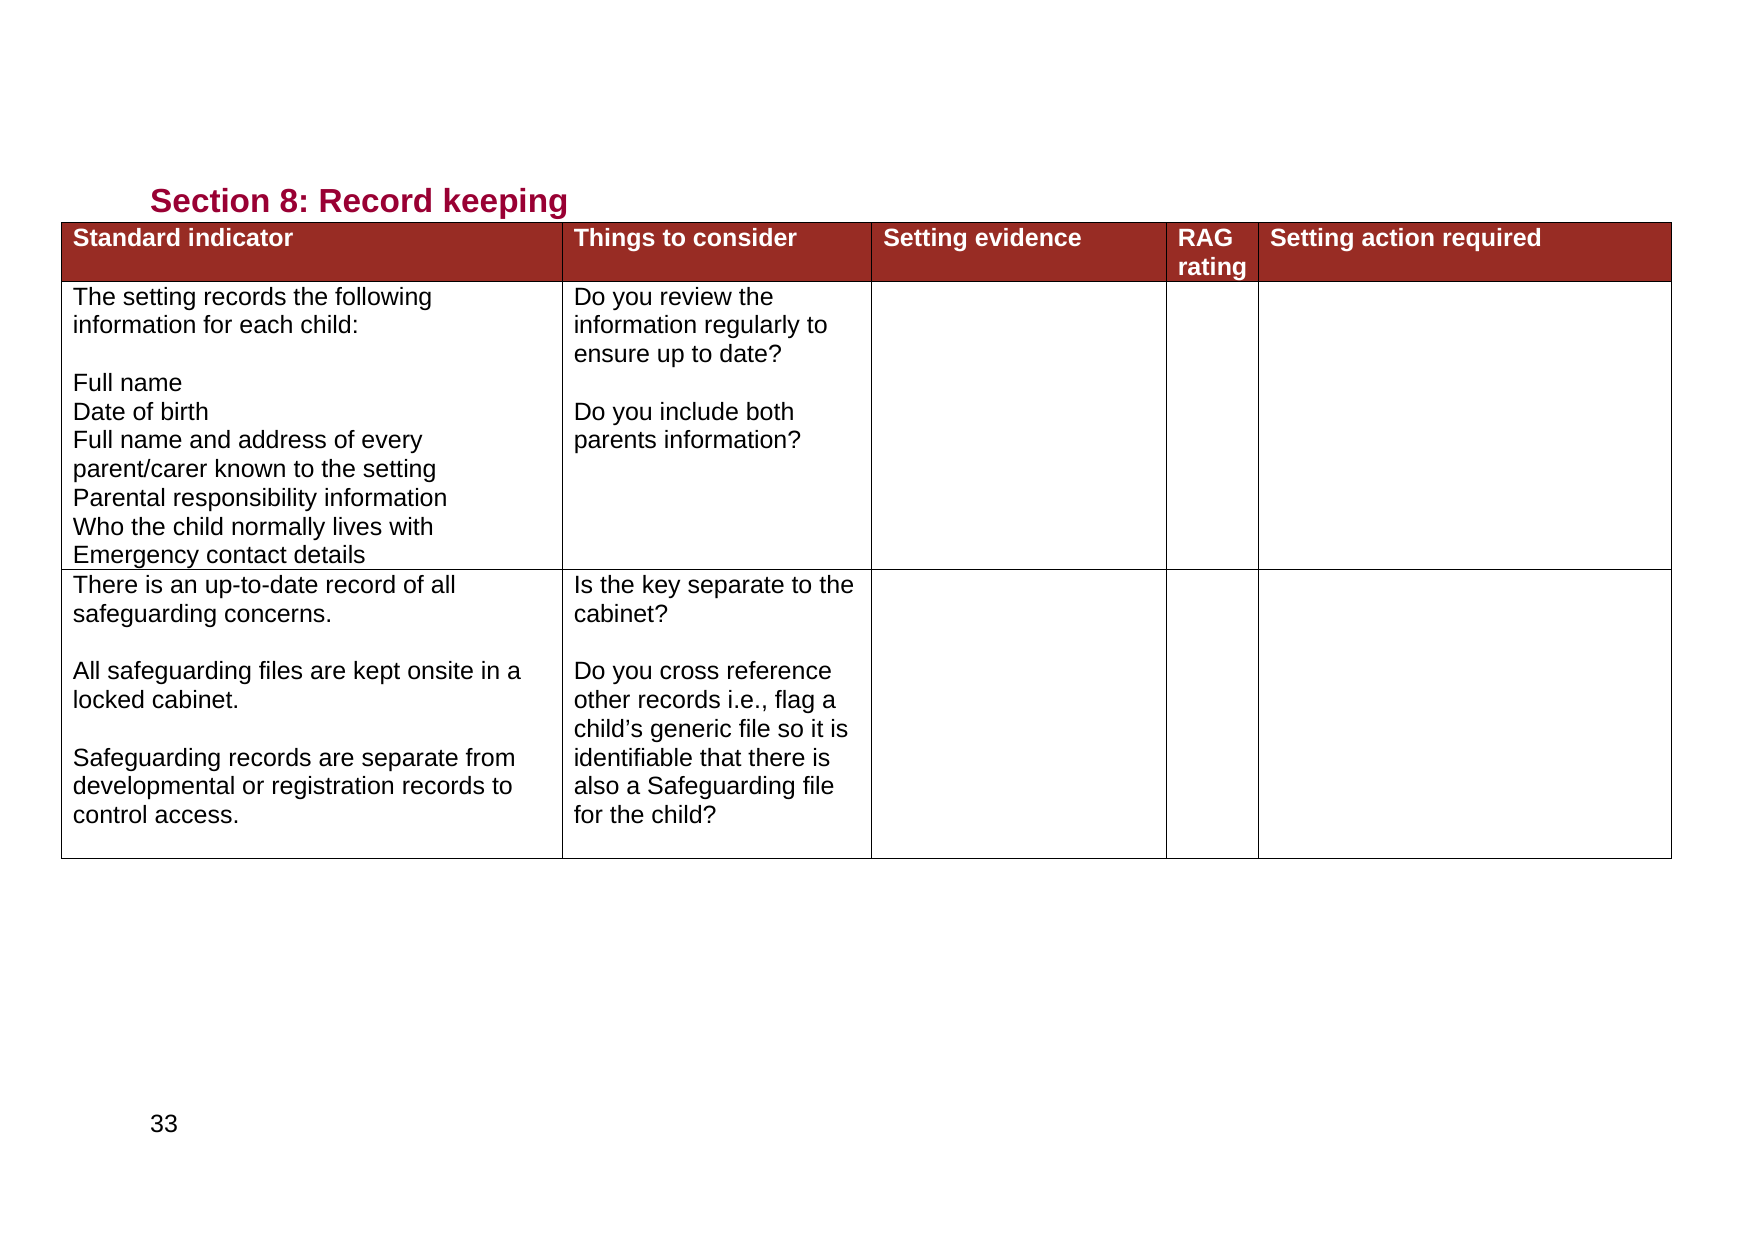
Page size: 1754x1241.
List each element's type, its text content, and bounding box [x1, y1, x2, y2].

table_cell [872, 282, 1166, 569]
table_cell The setting records the following information for each child: Full name Date of birth Full name and address of every parent/carer known to the setting Parental responsibility information Who the child normally lives with Emergency contact details [62, 282, 562, 569]
table_header Setting evidence [872, 223, 1166, 281]
table_cell [1259, 282, 1671, 569]
table_cell [872, 570, 1166, 858]
table_cell Do you review the information regularly to ensure up to date? Do you include both parents information? [563, 282, 871, 569]
subtitle Section 8: Record keeping [150, 181, 1604, 219]
table_header RAG rating [1167, 223, 1258, 281]
table_cell There is an up-to-date record of all safeguarding concerns. All safeguarding files are kept onsite in a locked cabinet. Safeguarding records are separate from developmental or registration records to control access. [62, 570, 562, 858]
table_header Setting action required [1259, 223, 1671, 281]
table_cell [1259, 570, 1671, 858]
table_cell [1167, 282, 1258, 569]
table_cell [1167, 570, 1258, 858]
table_header Things to consider [563, 223, 871, 281]
table_header Standard indicator [62, 223, 562, 281]
table_cell Is the key separate to the cabinet? Do you cross reference other records i.e., flag a child’s generic file so it is identifiable that there is also a Safeguarding file for the child? [563, 570, 871, 858]
